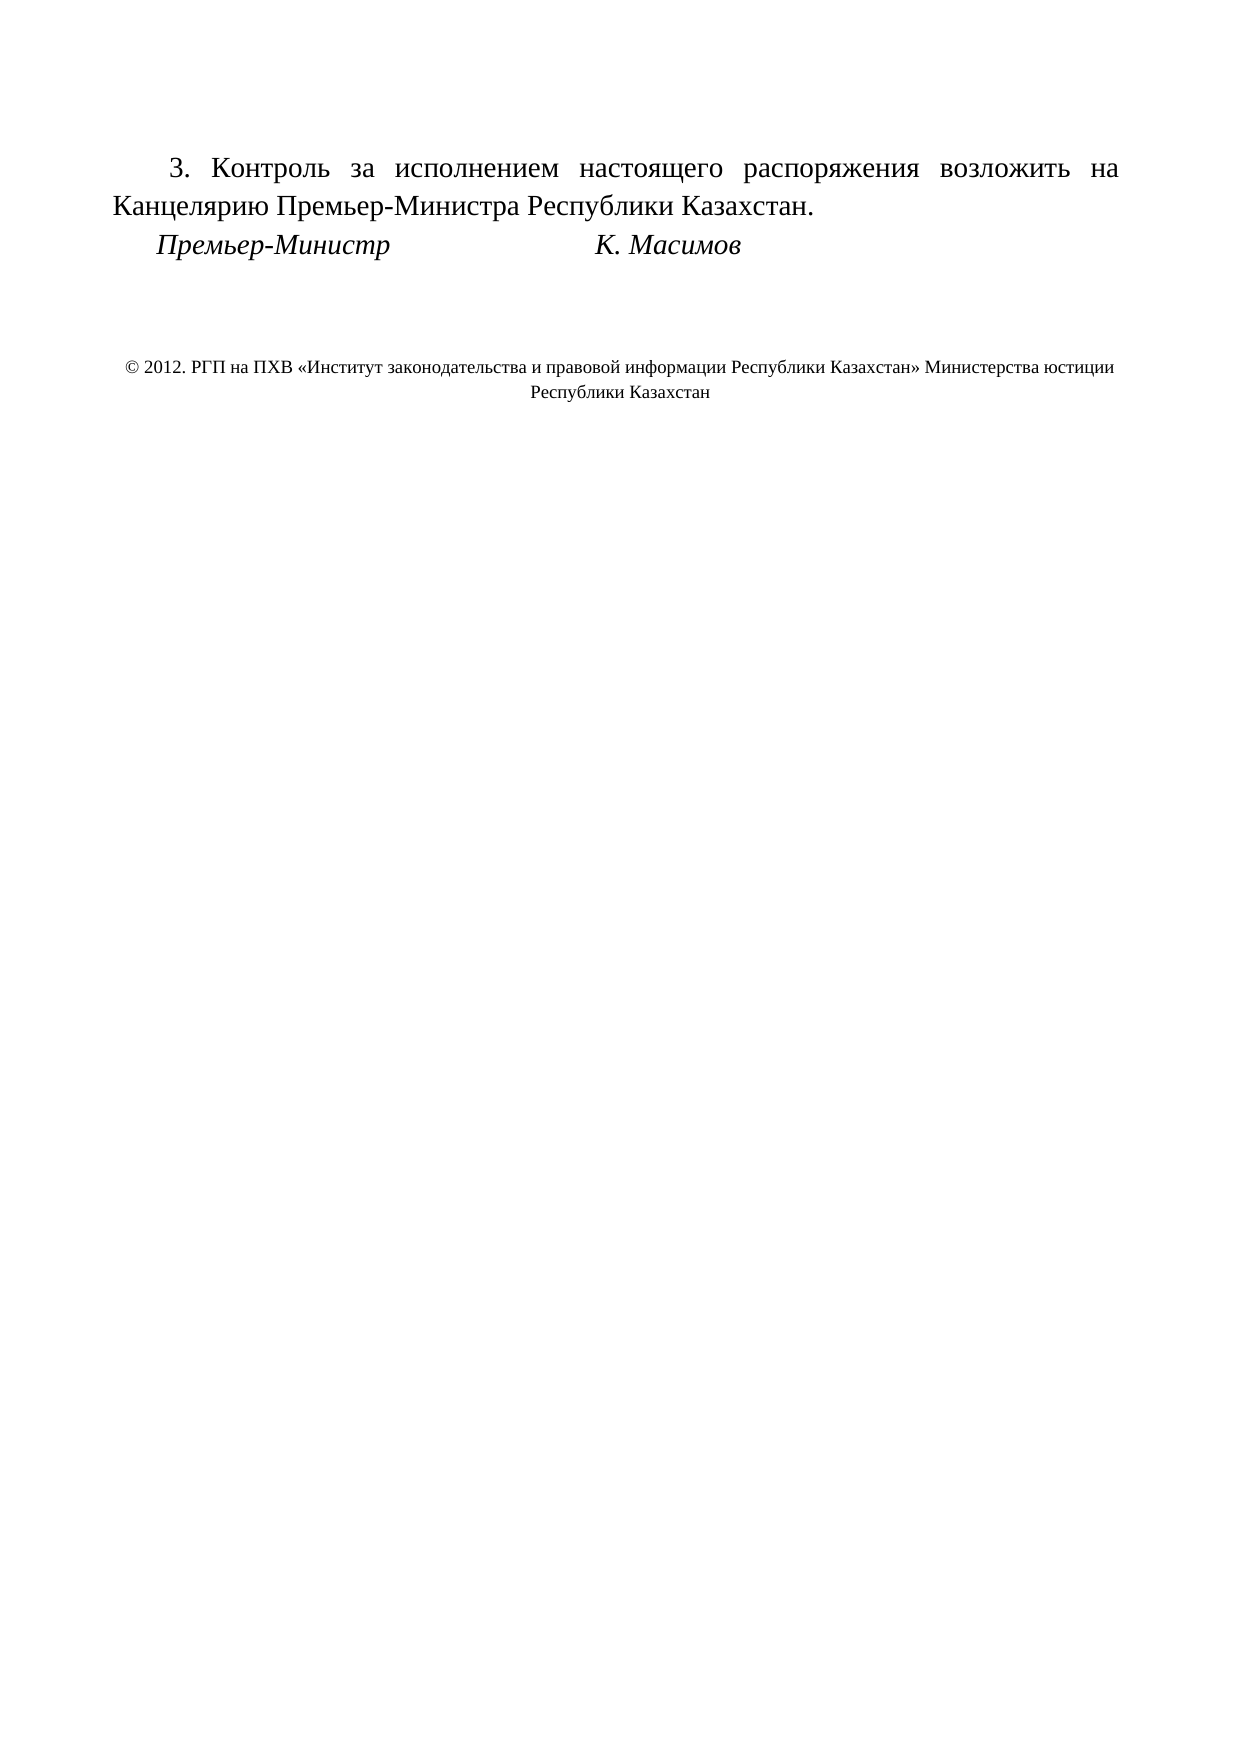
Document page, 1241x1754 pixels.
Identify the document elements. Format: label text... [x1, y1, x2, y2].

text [112, 150, 1128, 222]
text © 2012. РГП на ПХВ «Институт законодательства и правовой информации Республики Казахстан» Министерства юстиции Республики Казахстан [112, 356, 1128, 403]
text Премьер-Министр К. Масимов [112, 227, 1128, 261]
